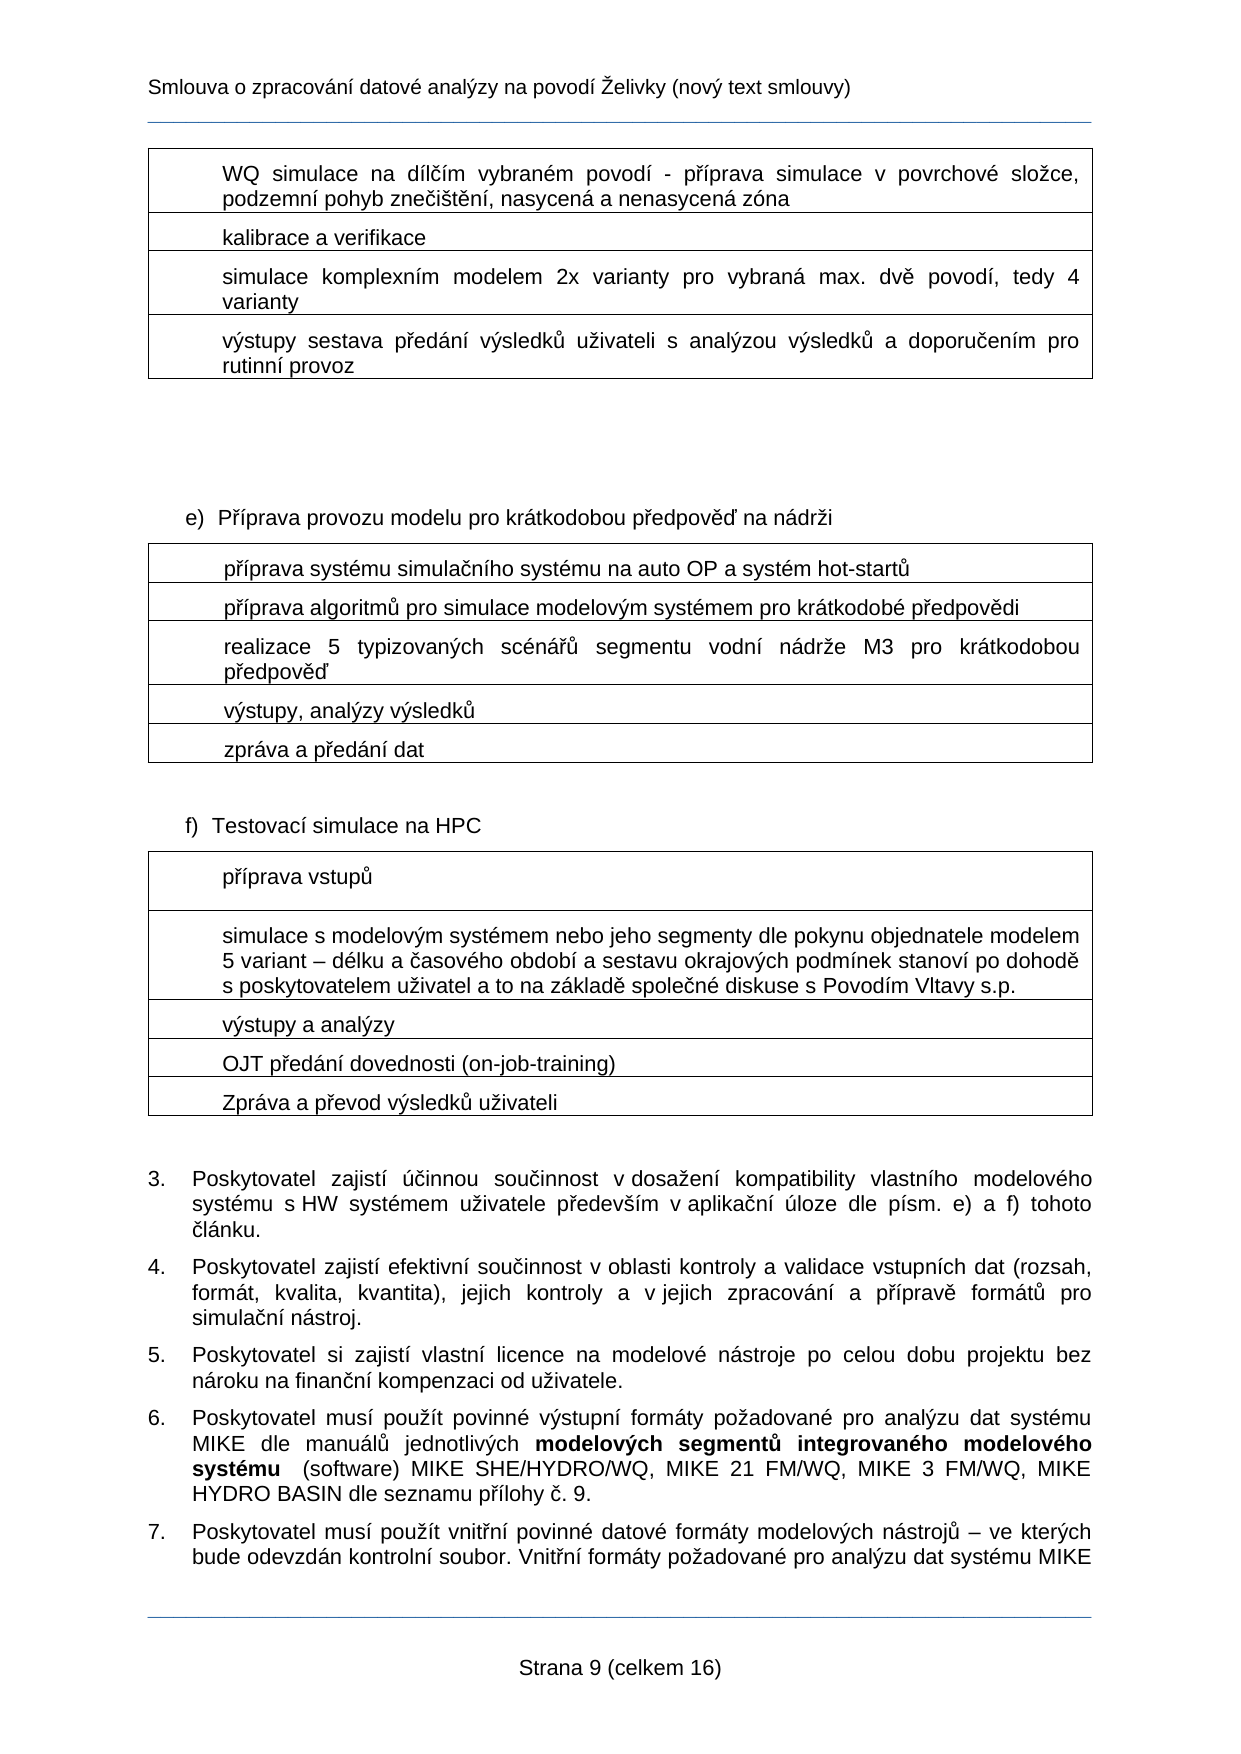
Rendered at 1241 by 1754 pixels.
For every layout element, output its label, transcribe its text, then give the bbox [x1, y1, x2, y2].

list Příprava provozu modelu pro krátkodobou předpověď na nádrži [185, 505, 1093, 530]
table_cell kalibrace a verifikace [149, 213, 1092, 250]
table_header příprava systému simulačního systému na auto OP a systém hot-startů [149, 544, 1092, 582]
table_cell výstupy, analýzy výsledků [149, 685, 1092, 723]
list Poskytovatel si zajistí vlastní licence na modelové nástroje po celou dobu projektu bez nároku na finanční kompenzaci od uživatele. [148, 1342, 1093, 1393]
table_cell WQ simulace na dílčím vybraném povodí - příprava simulace v povrchové složce, podzemní pohyb znečištění, nasycená a nenasycená zóna [149, 149, 1092, 212]
table_cell výstupy a analýzy [149, 1000, 1092, 1037]
list Poskytovatel zajistí efektivní součinnost v oblasti kontroly a validace vstupních dat (rozsah, formát, kvalita, kvantita), jejich kontroly a v jejich zpracování a přípravě formátů pro simulační nástroj. [148, 1254, 1093, 1330]
table_cell Zpráva a převod výsledků uživateli [149, 1077, 1092, 1115]
table_header příprava vstupů [149, 852, 1092, 909]
table_cell zpráva a předání dat [149, 724, 1092, 762]
table_cell simulace komplexním modelem 2x varianty pro vybraná max. dvě povodí, tedy 4 varianty [149, 251, 1092, 314]
list Testovací simulace na HPC [185, 813, 1093, 838]
table_cell výstupy sestava předání výsledků uživateli s analýzou výsledků a doporučením pro rutinní provoz [149, 315, 1092, 378]
table_cell simulace s modelovým systémem nebo jeho segmenty dle pokynu objednatele modelem 5 variant – délku a časového období a sestavu okrajových podmínek stanoví po dohodě s poskytovatelem uživatel a to na základě společné diskuse s Povodím Vltavy s.p. [149, 911, 1092, 999]
list Poskytovatel zajistí účinnou součinnost v dosažení kompatibility vlastního modelového systému s HW systémem uživatele především v aplikační úloze dle písm. e) a f) tohoto článku. [148, 1166, 1093, 1242]
table_cell OJT předání dovednosti (on-job-training) [149, 1039, 1092, 1076]
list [148, 1519, 1093, 1569]
table_cell realizace 5 typizovaných scénářů segmentu vodní nádrže M3 pro krátkodobou předpověď [149, 621, 1092, 684]
table_cell příprava algoritmů pro simulace modelovým systémem pro krátkodobé předpovědi [149, 583, 1092, 620]
list Poskytovatel musí použít povinné výstupní formáty požadované pro analýzu dat systému MIKE dle manuálů jednotlivých modelových segmentů integrovaného modelového systému (software) MIKE SHE/HYDRO/WQ, MIKE 21 FM/WQ, MIKE 3 FM/WQ, MIKE HYDRO BASIN dle seznamu přílohy č. 9. [148, 1405, 1093, 1506]
